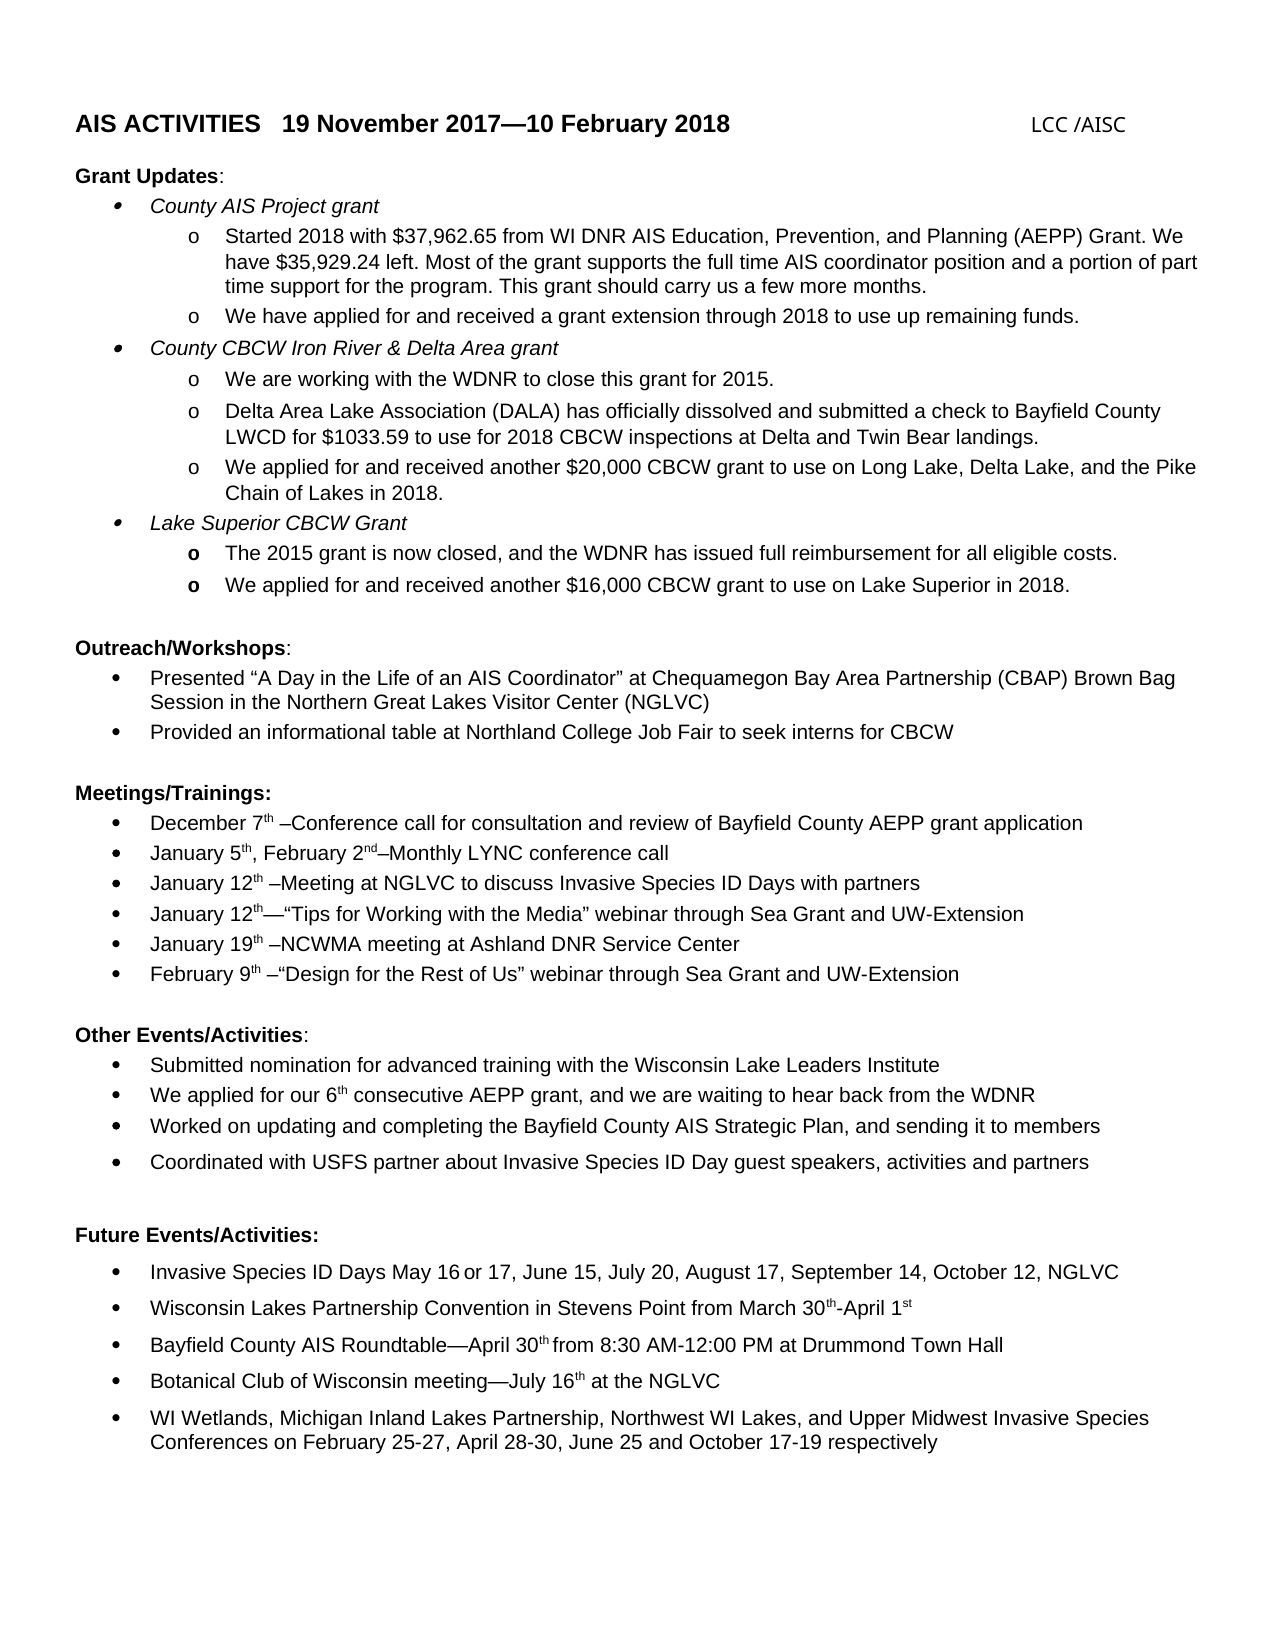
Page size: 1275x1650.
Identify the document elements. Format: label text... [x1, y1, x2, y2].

list County AIS Project grant [112, 194, 1200, 218]
list Worked on updating and completing the Bayfield County AIS Strategic Plan, and sending it to members [112, 1113, 1200, 1138]
list County CBCW Iron River & Delta Area grant [112, 336, 1200, 360]
list We are working with the WDNR to close this grant for 2015. [187, 367, 1200, 392]
text AIS ACTIVITIES 19 November 2017—10 February 2018 LCC /AISC [75, 109, 1200, 139]
list Botanical Club of Wisconsin meeting—July 16th at the NGLVC [112, 1369, 1200, 1393]
list Bayfield County AIS Roundtable—April 30th from 8:30 AM-12:00 PM at Drummond Town Hall [112, 1333, 1200, 1357]
list We applied for our 6th consecutive AEPP grant, and we are waiting to hear back from the WDNR [112, 1083, 1200, 1107]
list January 12th—“Tips for Working with the Media” webinar through Sea Grant and UW-Extension [112, 902, 1200, 926]
list Provided an informational table at Northland College Job Fair to seek interns for CBCW [112, 720, 1200, 744]
list Lake Superior CBCW Grant [112, 511, 1200, 535]
list January 12th –Meeting at NGLVC to discuss Invasive Species ID Days with partners [112, 871, 1200, 895]
text Outreach/Workshops: [75, 635, 1200, 659]
text Other Events/Activities: [75, 1023, 1200, 1047]
list Presented “A Day in the Life of an AIS Coordinator” at Chequamegon Bay Area Partnership (CBAP) Brown Bag Session in the Northern Great Lakes Visitor Center (NGLVC) [112, 666, 1200, 714]
text Future Events/Activities: [75, 1223, 1200, 1247]
list We have applied for and received a grant extension through 2018 to use up remaining funds. [187, 304, 1200, 330]
list December 7th –Conference call for consultation and review of Bayfield County AEPP grant application [112, 811, 1200, 835]
list January 19th –NCWMA meeting at Ashland DNR Service Center [112, 932, 1200, 956]
list The 2015 grant is now closed, and the WDNR has issued full reimbursement for all eligible costs. [187, 541, 1200, 567]
list We applied for and received another $16,000 CBCW grant to use on Lake Superior in 2018. [187, 573, 1200, 599]
list We applied for and received another $20,000 CBCW grant to use on Long Lake, Delta Lake, and the Pike Chain of Lakes in 2018. [187, 455, 1200, 504]
list Submitted nomination for advanced training with the Wisconsin Lake Leaders Institute [112, 1053, 1200, 1077]
list Invasive Species ID Days May 16 or 17, June 15, July 20, August 17, September 14, October 12, NGLVC [112, 1259, 1200, 1284]
text Grant Updates: [75, 164, 1200, 188]
list February 9th –“Design for the Rest of Us” webinar through Sea Grant and UW-Extension [112, 962, 1200, 986]
text Meetings/Trainings: [75, 780, 1200, 804]
list Delta Area Lake Association (DALA) has officially dissolved and submitted a check to Bayfield County LWCD for $1033.59 to use for 2018 CBCW inspections at Delta and Twin Bear landings. [187, 399, 1200, 448]
list Started 2018 with $37,962.65 from WI DNR AIS Education, Prevention, and Planning (AEPP) Grant. We have $35,929.24 left. Most of the grant supports the full time AIS coordinator position and a portion of part time support for the program. This grant should carry us a few more months. [187, 224, 1200, 298]
list Wisconsin Lakes Partnership Convention in Stevens Point from March 30th-April 1st [112, 1296, 1200, 1320]
list WI Wetlands, Michigan Inland Lakes Partnership, Northwest WI Lakes, and Upper Midwest Invasive Species Conferences on February 25-27, April 28-30, June 25 and October 17-19 respectively [112, 1406, 1200, 1454]
list January 5th, February 2nd–Monthly LYNC conference call [112, 841, 1200, 865]
list Coordinated with USFS partner about Invasive Species ID Day guest speakers, activities and partners [112, 1150, 1200, 1174]
